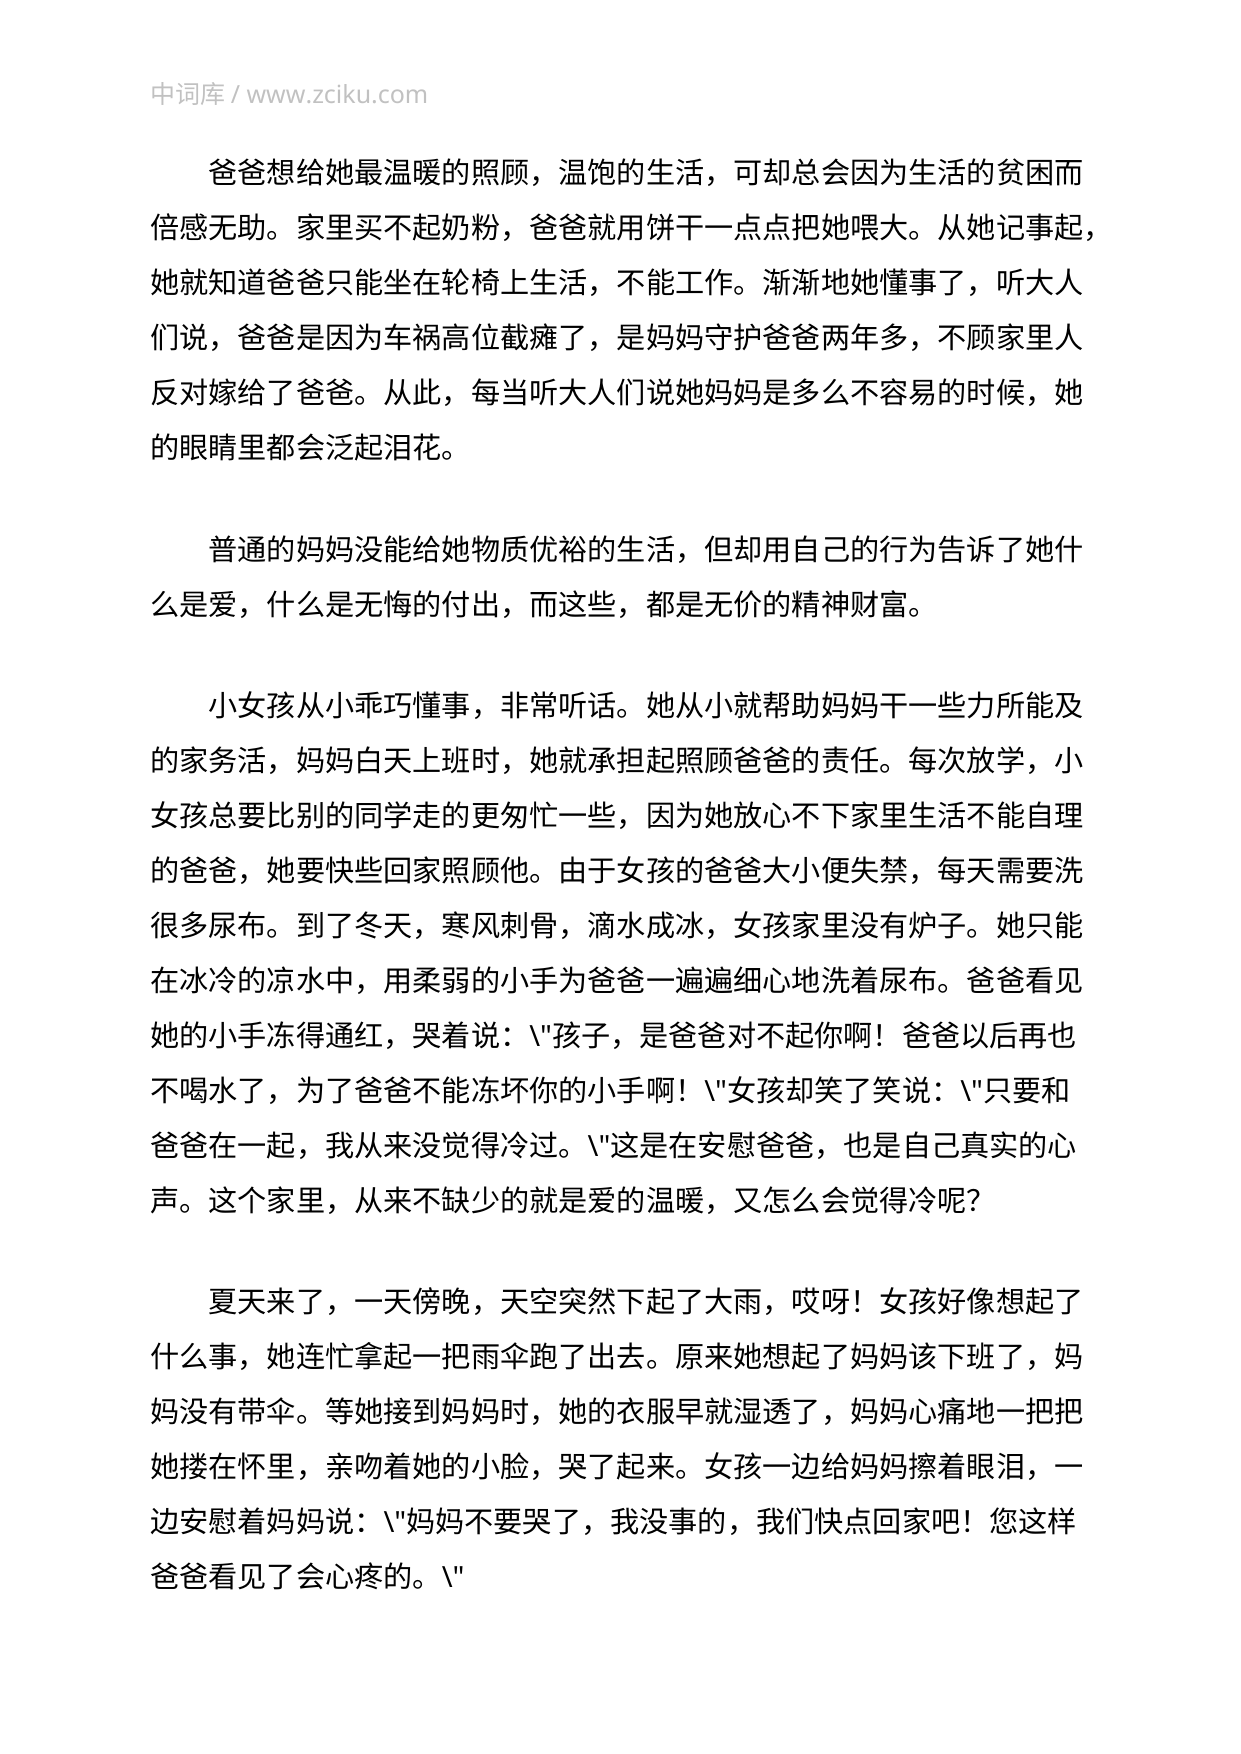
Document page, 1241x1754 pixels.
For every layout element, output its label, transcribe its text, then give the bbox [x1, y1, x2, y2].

text 夏天来了，一天傍晚，天空突然下起了大雨，哎呀！女孩好像想起了什么事，她连忙拿起一把雨伞跑了出去。原来她想起了妈妈该下班了，妈妈没有带伞。等她接到妈妈时，她的衣服早就湿透了，妈妈心痛地一把把她搂在怀里，亲吻着她的小脸，哭了起来。女孩一边给妈妈擦着眼泪，一边安慰着妈妈说：\"妈妈不要哭了，我没事的，我们快点回家吧！您这样爸爸看见了会心疼的。\" [150, 1279, 1090, 1596]
text 小女孩从小乖巧懂事，非常听话。她从小就帮助妈妈干一些力所能及的家务活，妈妈白天上班时，她就承担起照顾爸爸的责任。每次放学，小女孩总要比别的同学走的更匆忙一些，因为她放心不下家里生活不能自理的爸爸，她要快些回家照顾他。由于女孩的爸爸大小便失禁，每天需要洗很多尿布。到了冬天，寒风刺骨，滴水成冰，女孩家里没有炉子。她只能在冰冷的凉水中，用柔弱的小手为爸爸一遍遍细心地洗着尿布。爸爸看见她的小手冻得通红，哭着说：\"孩子，是爸爸对不起你啊！爸爸以后再也不喝水了，为了爸爸不能冻坏你的小手啊！\"女孩却笑了笑说：\"只要和爸爸在一起，我从来没觉得冷过。\"这是在安慰爸爸，也是自己真实的心声。这个家里，从来不缺少的就是爱的温暖，又怎么会觉得冷呢？ [150, 683, 1090, 1219]
text 爸爸想给她最温暖的照顾，温饱的生活，可却总会因为生活的贫困而倍感无助。家里买不起奶粉，爸爸就用饼干一点点把她喂大。从她记事起，她就知道爸爸只能坐在轮椅上生活，不能工作。渐渐地她懂事了，听大人们说，爸爸是因为车祸高位截瘫了，是妈妈守护爸爸两年多，不顾家里人反对嫁给了爸爸。从此，每当听大人们说她妈妈是多么不容易的时候，她的眼睛里都会泛起泪花。 [150, 150, 1090, 467]
text 普通的妈妈没能给她物质优裕的生活，但却用自己的行为告诉了她什么是爱，什么是无悔的付出，而这些，都是无价的精神财富。 [150, 526, 1090, 623]
